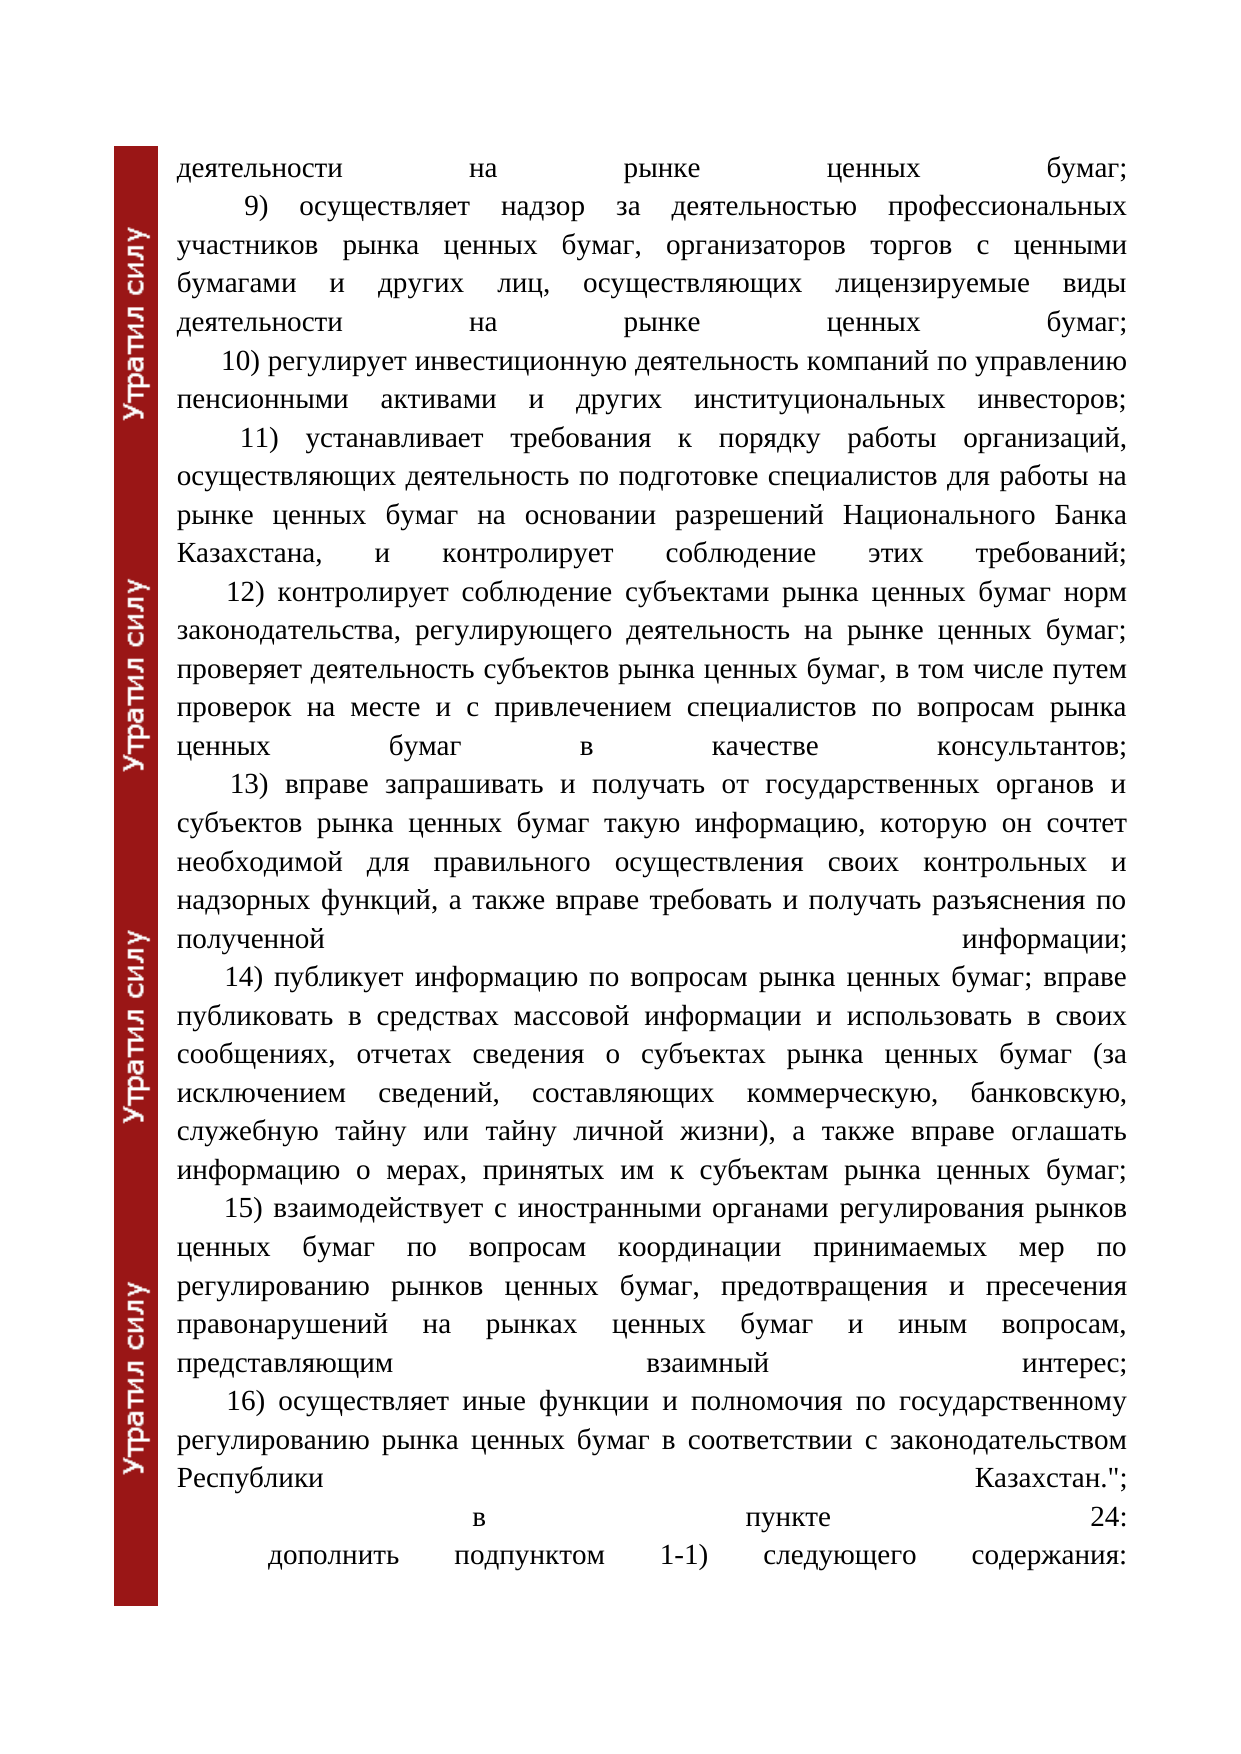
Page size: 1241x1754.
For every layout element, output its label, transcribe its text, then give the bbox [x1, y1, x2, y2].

picture [114, 1571, 158, 1606]
picture [114, 146, 158, 150]
